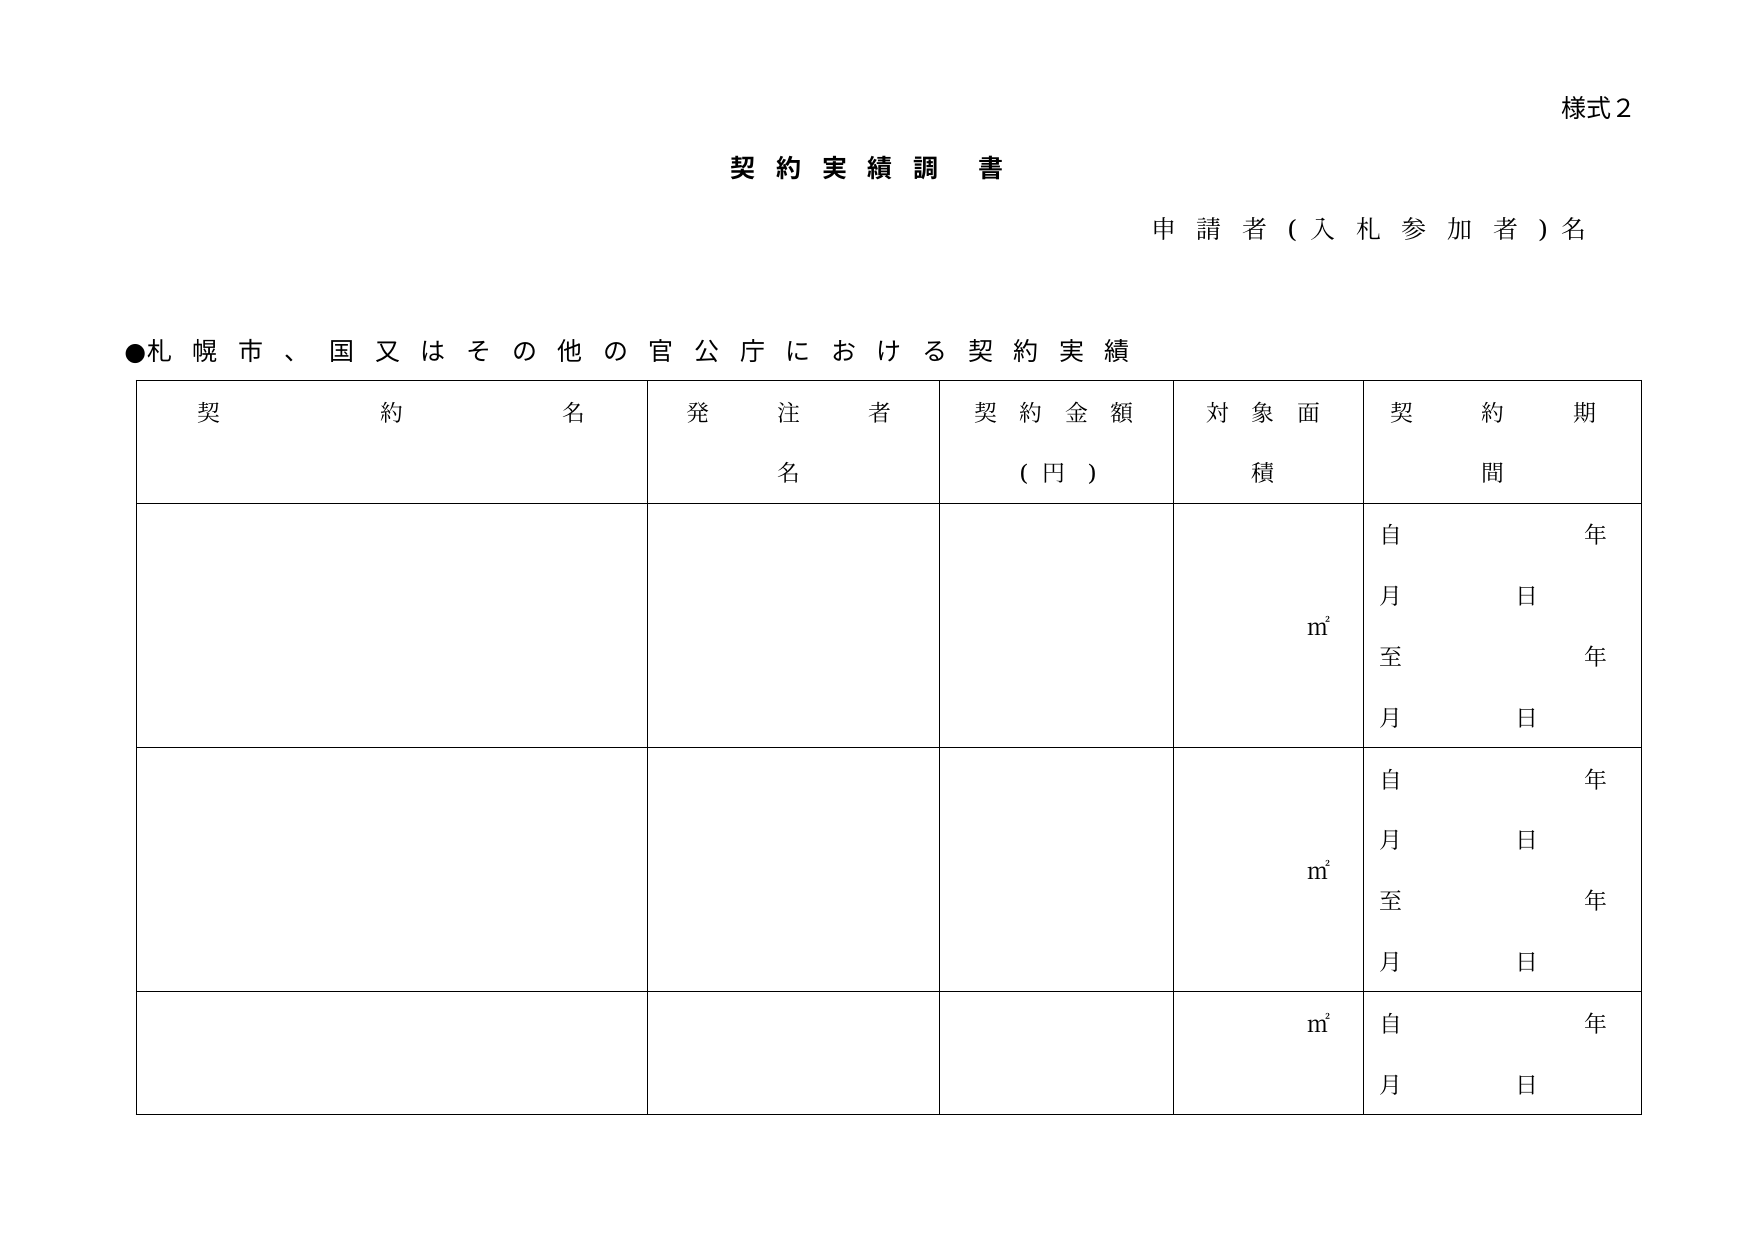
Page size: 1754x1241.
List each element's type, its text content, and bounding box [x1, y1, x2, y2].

table_header 発 注 者 名 [648, 381, 939, 502]
table_header 契約金額(円) [940, 381, 1173, 502]
table_header 契 約 期 間 [1364, 381, 1641, 502]
table_cell 自 年 月 日 至 年 月 日 [1364, 992, 1641, 1114]
table_cell [648, 992, 939, 1114]
table_cell [940, 992, 1173, 1114]
table_cell ㎡ [1174, 504, 1363, 747]
table_cell ㎡ [1174, 992, 1363, 1114]
table_cell 自 年 月 日 至 年 月 日 [1364, 748, 1641, 991]
table_cell [648, 504, 939, 747]
table_cell [137, 992, 647, 1114]
text ●札幌市、国又はその他の官公庁における契約実績 [124, 319, 1630, 380]
table_cell [940, 748, 1173, 991]
text 契約実績調書 [124, 136, 1630, 197]
table_cell [137, 504, 647, 747]
table_cell 自 年 月 日 至 年 月 日 [1364, 504, 1641, 747]
table_cell [648, 748, 939, 991]
table_header 契 約 名 [137, 381, 647, 502]
table_cell [940, 504, 1173, 747]
table_cell [137, 748, 647, 991]
table_cell ㎡ [1174, 748, 1363, 991]
table_header 対象面積 [1174, 381, 1363, 502]
text 申請者(入札参加者)名 [124, 197, 1633, 258]
